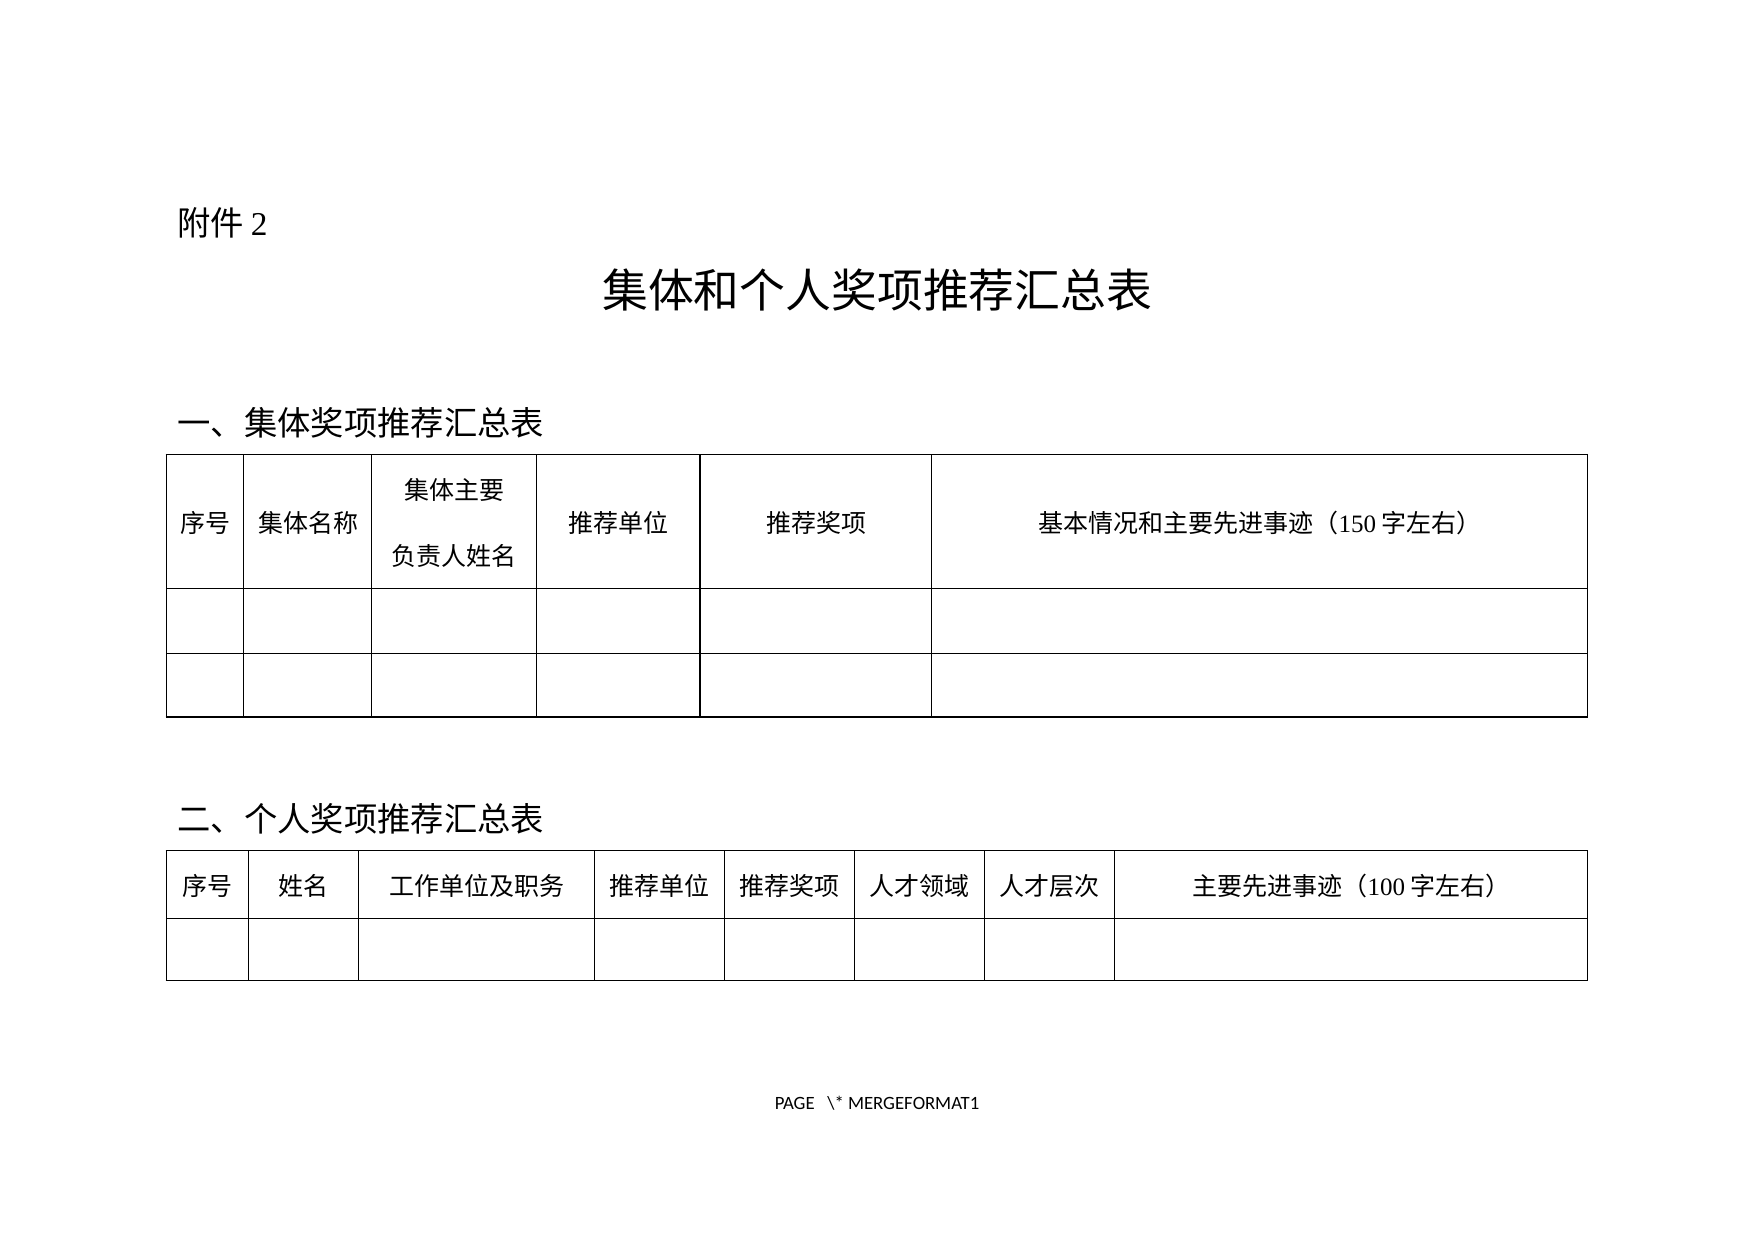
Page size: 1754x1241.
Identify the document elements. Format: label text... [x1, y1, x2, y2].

table_cell [244, 654, 371, 716]
list 集体和个人奖项推荐汇总表 [177, 254, 1577, 321]
table_header 人才领域 [855, 851, 984, 918]
table_cell [249, 919, 358, 980]
table_cell [537, 654, 699, 716]
table_cell [167, 589, 243, 653]
table_cell [244, 589, 371, 653]
table_header 集体主要 负责人姓名 [372, 455, 536, 588]
table_cell [372, 589, 536, 653]
table_header 集体名称 [244, 455, 371, 588]
table_cell [167, 654, 243, 716]
table_cell [725, 919, 854, 980]
table_cell [701, 589, 931, 653]
table_header 工作单位及职务 [359, 851, 594, 918]
table_cell [932, 589, 1587, 653]
text 附件2 [177, 188, 1577, 254]
table_cell [595, 919, 724, 980]
table_header 人才层次 [985, 851, 1114, 918]
list 一、集体奖项推荐汇总表 [177, 387, 1577, 454]
table_header 序号 [167, 455, 243, 588]
table_header 推荐奖项 [701, 455, 931, 588]
table_header 推荐单位 [537, 455, 699, 588]
table_cell [701, 654, 931, 716]
table_cell [855, 919, 984, 980]
table_header 推荐单位 [595, 851, 724, 918]
table_header 序号 [167, 851, 248, 918]
list 二、个人奖项推荐汇总表 [177, 784, 1577, 850]
table_header 推荐奖项 [725, 851, 854, 918]
table_header 主要先进事迹（100字左右） [1115, 851, 1587, 918]
table_cell [985, 919, 1114, 980]
table_header 姓名 [249, 851, 358, 918]
table_cell [359, 919, 594, 980]
table_cell [932, 654, 1587, 716]
table_cell [372, 654, 536, 716]
table_header 基本情况和主要先进事迹（150字左右） [932, 455, 1587, 588]
table_cell [167, 919, 248, 980]
table_cell [537, 589, 699, 653]
table_cell [1115, 919, 1587, 980]
